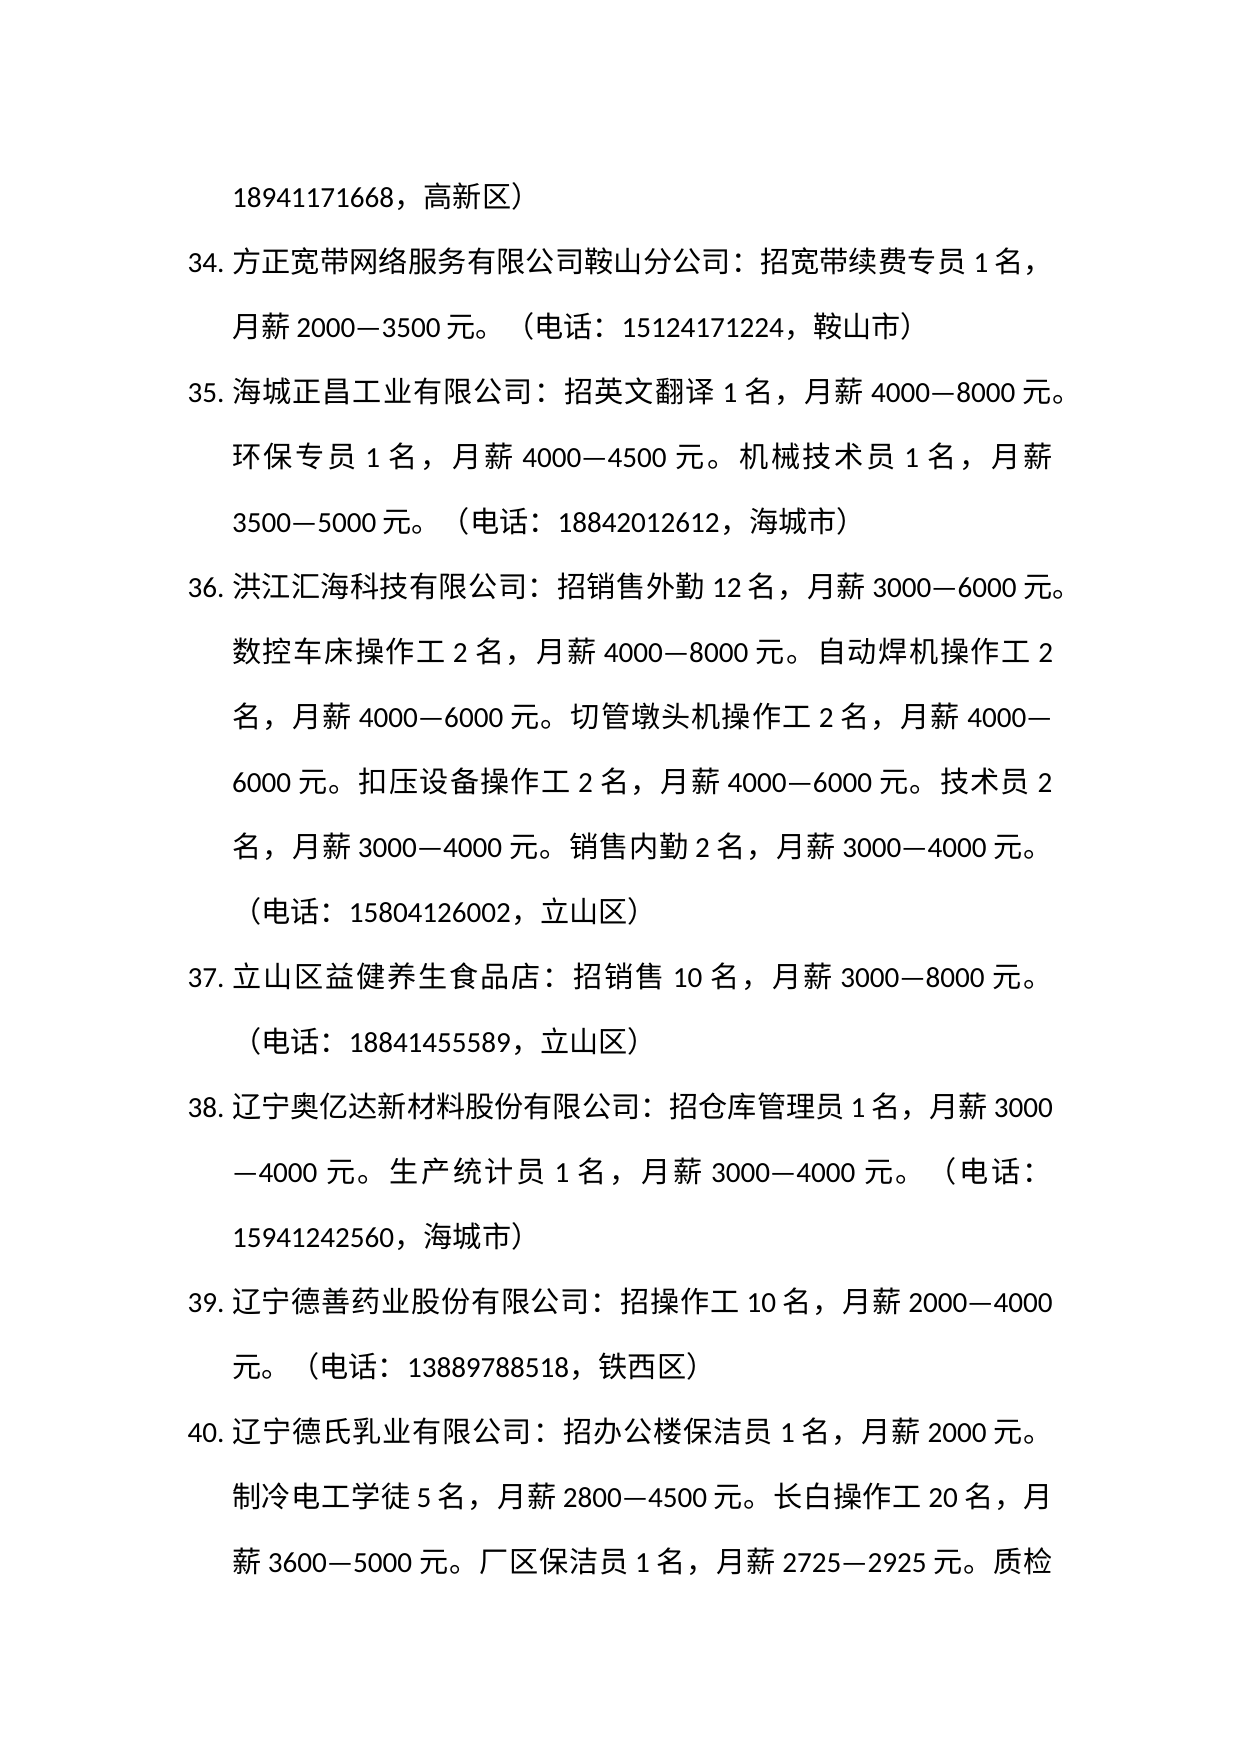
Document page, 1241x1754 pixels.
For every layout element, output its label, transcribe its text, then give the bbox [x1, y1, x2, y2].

list 方正宽带网络服务有限公司鞍山分公司：招宽带续费专员1名，月薪2000—3500元。（电话：15124171224，鞍山市） [187, 227, 1053, 357]
list 辽宁德善药业股份有限公司：招操作工10名，月薪2000—4000元。（电话：13889788518，铁西区） [187, 1267, 1053, 1397]
list 辽宁奥亿达新材料股份有限公司：招仓库管理员1名，月薪3000—4000元。生产统计员1名，月薪3000—4000元。（电话：15941242560，海城市） [187, 1072, 1053, 1267]
list 海城正昌工业有限公司：招英文翻译1名，月薪4000—8000元。环保专员1名，月薪4000—4500元。机械技术员1名，月薪3500—5000元。（电话：18842012612，海城市） [187, 357, 1053, 552]
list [187, 162, 1053, 227]
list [187, 1397, 1053, 1592]
list 立山区益健养生食品店：招销售10名，月薪3000—8000元。（电话：18841455589，立山区） [187, 942, 1053, 1072]
list 洪江汇海科技有限公司：招销售外勤12名，月薪3000—6000元。数控车床操作工2名，月薪4000—8000元。自动焊机操作工2名，月薪4000—6000元。切管墩头机操作工2名，月薪4000—6000元。扣压设备操作工2名，月薪4000—6000元。技术员2名，月薪3000—4000元。销售内勤2名，月薪3000—4000元。（电话：15804126002，立山区） [187, 552, 1053, 942]
